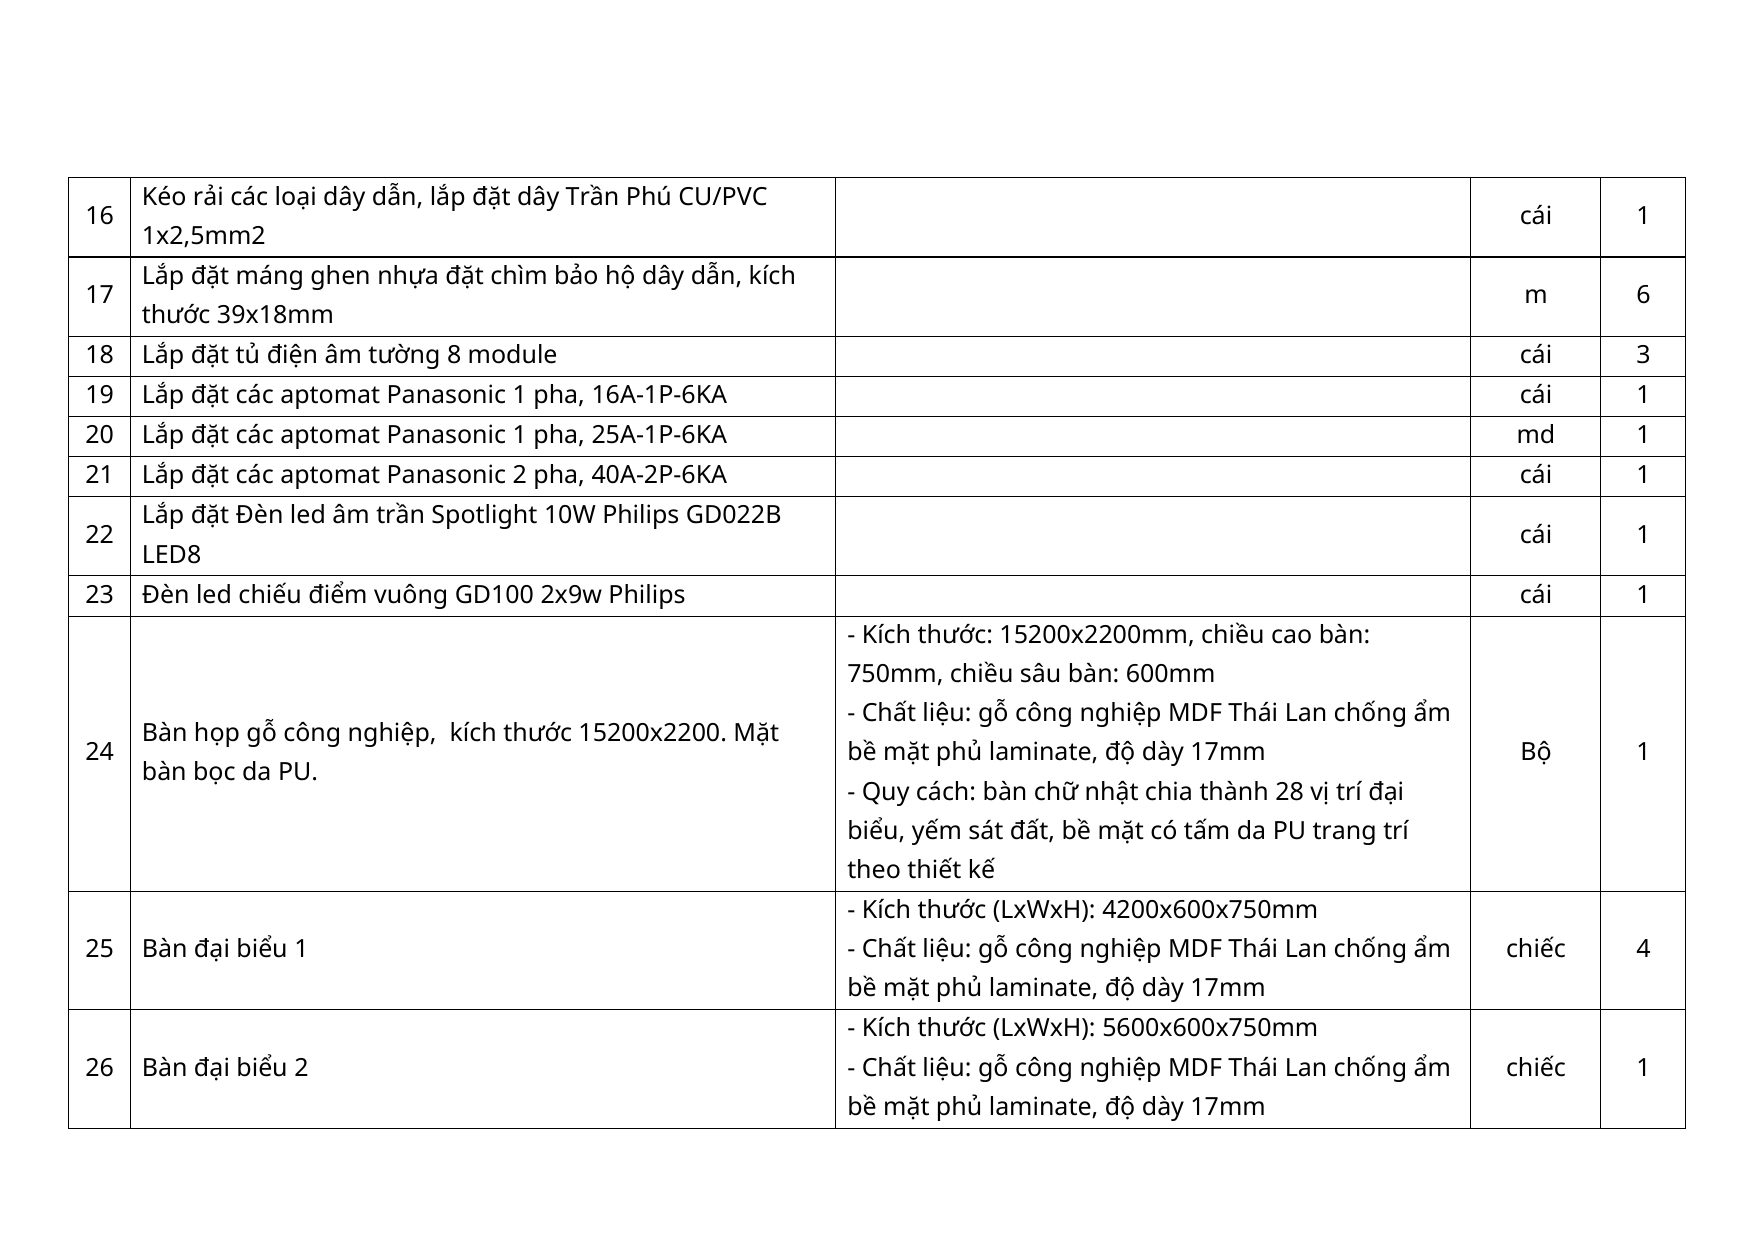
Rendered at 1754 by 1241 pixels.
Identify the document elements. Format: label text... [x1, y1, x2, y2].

table_cell - Kích thước (LxWxH): 4200x600x750mm - Chất liệu: gỗ công nghiệp MDF Thái Lan chống ẩm bề mặt phủ laminate, độ dày 17mm [836, 892, 1470, 1009]
table_cell [836, 337, 1470, 376]
table_cell Lắp đặt các aptomat Panasonic 2 pha, 40A-2P-6KA [131, 457, 835, 496]
table_cell [836, 497, 1470, 575]
table_cell [836, 258, 1470, 336]
table_cell 21 [69, 457, 130, 496]
table_cell cái [1471, 497, 1600, 575]
table_cell 1 [1601, 1010, 1685, 1127]
table_cell [836, 417, 1470, 456]
table_cell [836, 576, 1470, 616]
table_cell Lắp đặt các aptomat Panasonic 1 pha, 16A-1P-6KA [131, 377, 835, 416]
table_cell 24 [69, 617, 130, 891]
table_cell 17 [69, 258, 130, 336]
table_cell - Kích thước: 15200x2200mm, chiều cao bàn: 750mm, chiều sâu bàn: 600mm - Chất liệu: gỗ công nghiệp MDF Thái Lan chống ẩm bề mặt phủ laminate, độ dày 17mm - Quy cách: bàn chữ nhật chia thành 28 vị trí đại biểu, yếm sát đất, bề mặt có tấm da PU trang trí theo thiết kế [836, 617, 1470, 891]
table_cell 1 [1601, 457, 1685, 496]
table_cell Lắp đặt các aptomat Panasonic 1 pha, 25A-1P-6KA [131, 417, 835, 456]
table_cell 19 [69, 377, 130, 416]
table_cell 6 [1601, 258, 1685, 336]
table_cell 1 [1601, 576, 1685, 616]
table_cell chiếc [1471, 1010, 1600, 1127]
table_cell cái [1471, 457, 1600, 496]
table_cell Bàn đại biểu 2 [131, 1010, 835, 1127]
table_cell 1 [1601, 377, 1685, 416]
table_cell 1 [1601, 178, 1685, 256]
table_cell Bàn đại biểu 1 [131, 892, 835, 1009]
table_cell 22 [69, 497, 130, 575]
table_cell m [1471, 258, 1600, 336]
table_cell 26 [69, 1010, 130, 1127]
table_cell Lắp đặt Đèn led âm trần Spotlight 10W Philips GD022B LED8 [131, 497, 835, 575]
table_cell 1 [1601, 497, 1685, 575]
table_cell Bàn họp gỗ công nghiệp, kích thước 15200x2200. Mặt bàn bọc da PU. [131, 617, 835, 891]
table_cell - Kích thước (LxWxH): 5600x600x750mm - Chất liệu: gỗ công nghiệp MDF Thái Lan chống ẩm bề mặt phủ laminate, độ dày 17mm [836, 1010, 1470, 1127]
table_cell 25 [69, 892, 130, 1009]
table_cell cái [1471, 377, 1600, 416]
table_cell 3 [1601, 337, 1685, 376]
table_cell Lắp đặt tủ điện âm tường 8 module [131, 337, 835, 376]
table_cell 16 [69, 178, 130, 256]
table_cell 18 [69, 337, 130, 376]
table_cell Đèn led chiếu điểm vuông GD100 2x9w Philips [131, 576, 835, 616]
table_cell [836, 178, 1470, 256]
table_cell 1 [1601, 617, 1685, 891]
table_cell cái [1471, 576, 1600, 616]
table_cell chiếc [1471, 892, 1600, 1009]
table_cell 4 [1601, 892, 1685, 1009]
table_cell 23 [69, 576, 130, 616]
table_cell cái [1471, 178, 1600, 256]
table_cell Lắp đặt máng ghen nhựa đặt chìm bảo hộ dây dẫn, kích thước 39x18mm [131, 258, 835, 336]
table_cell 1 [1601, 417, 1685, 456]
table_cell md [1471, 417, 1600, 456]
table_cell cái [1471, 337, 1600, 376]
table_cell Bộ [1471, 617, 1600, 891]
table_cell 20 [69, 417, 130, 456]
table_cell Kéo rải các loại dây dẫn, lắp đặt dây Trần Phú CU/PVC 1x2,5mm2 [131, 178, 835, 256]
table_cell [836, 457, 1470, 496]
table_cell [836, 377, 1470, 416]
